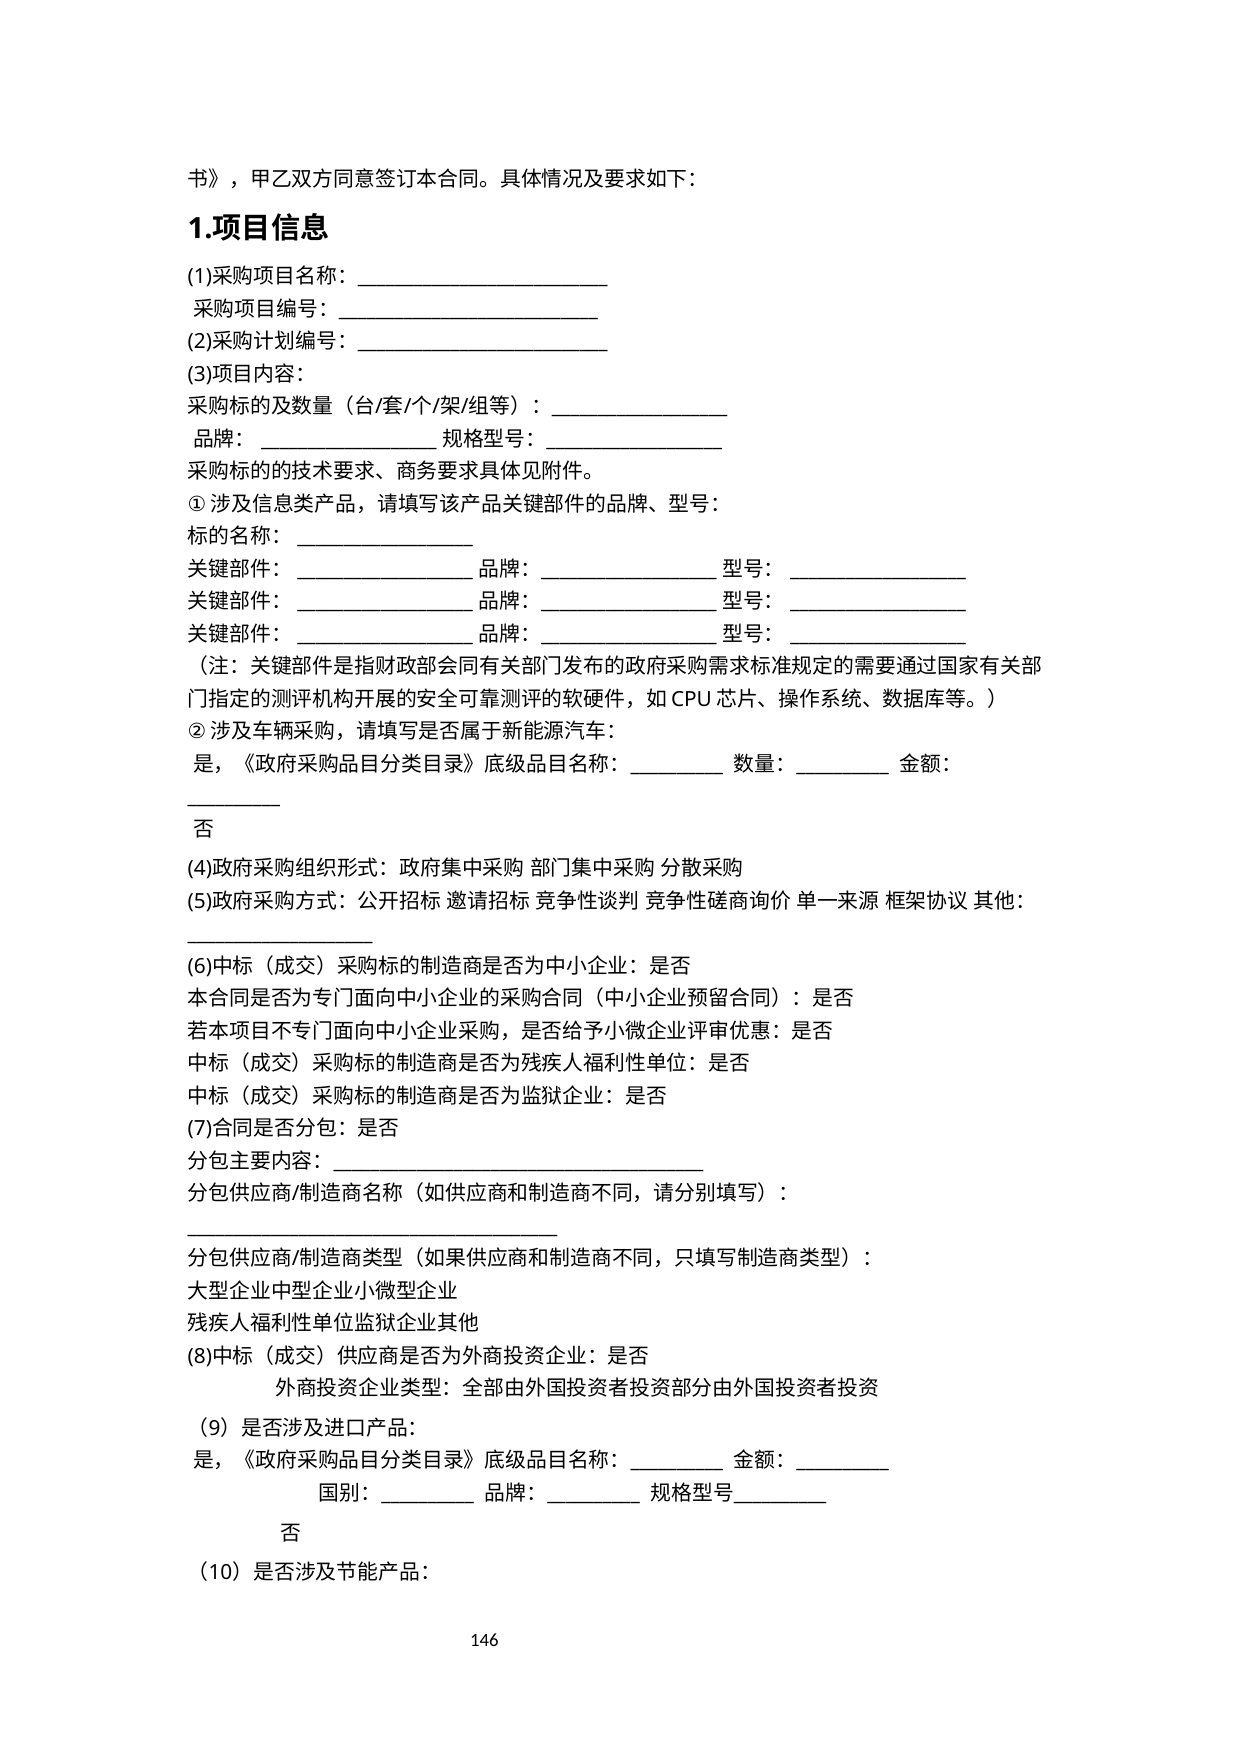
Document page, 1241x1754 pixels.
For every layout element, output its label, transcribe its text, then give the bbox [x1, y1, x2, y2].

text 分包主要内容：________________________________________ [187, 1144, 1053, 1177]
text (7)合同是否分包：是否 [187, 1112, 1053, 1144]
text 本合同是否为专门面向中小企业的采购合同（中小企业预留合同）：是否 [187, 982, 1053, 1014]
text (5)政府采购方式：公开招标 邀请招标 竞争性谈判 竞争性磋商询价 单一来源 框架协议 其他：____________________ [187, 884, 1053, 949]
text （注：关键部件是指财政部会同有关部门发布的政府采购需求标准规定的需要通过国家有关部门指定的测评机构开展的安全可靠测评的软硬件，如CPU芯片、操作系统、数据库等。） [187, 649, 1053, 714]
text 大型企业中型企业小微型企业 [187, 1274, 1053, 1307]
text 否 [187, 812, 1053, 844]
text 残疾人福利性单位监狱企业其他 [187, 1307, 1053, 1339]
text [187, 162, 1053, 194]
text 中标（成交）采购标的制造商是否为监狱企业：是否 [187, 1079, 1053, 1112]
text 采购标的的技术要求、商务要求具体见附件。 [187, 454, 1053, 487]
text 采购项目编号：____________________________ [187, 292, 1053, 324]
text 分包供应商/制造商类型（如果供应商和制造商不同，只填写制造商类型）： [187, 1242, 1053, 1274]
text 若本项目不专门面向中小企业采购，是否给予小微企业评审优惠：是否 [187, 1014, 1053, 1047]
text 关键部件： ___________________ 品牌：___________________ 型号： ___________________ [187, 552, 1053, 584]
text 外商投资企业类型：全部由外国投资者投资部分由外国投资者投资 [187, 1372, 1053, 1404]
text 国别：__________ 品牌：__________ 规格型号__________ [187, 1476, 1053, 1509]
text 否 [187, 1516, 1053, 1548]
text （9）是否涉及进口产品： [187, 1411, 1053, 1444]
text （10）是否涉及节能产品： [187, 1555, 1053, 1588]
text ①涉及信息类产品，请填写该产品关键部件的品牌、型号： [187, 487, 1053, 519]
text (4)政府采购组织形式：政府集中采购 部门集中采购 分散采购 [187, 852, 1053, 884]
text 关键部件： ___________________ 品牌：___________________ 型号： ___________________ [187, 617, 1053, 649]
text 是，《政府采购品目分类目录》底级品目名称：__________ 金额：__________ [187, 1444, 1053, 1476]
text 品牌： ___________________ 规格型号：___________________ [187, 422, 1053, 454]
text (1)采购项目名称：___________________________ [187, 259, 1053, 292]
text (6)中标（成交）采购标的制造商是否为中小企业：是否 [187, 949, 1053, 982]
text 采购标的及数量（台/套/个/架/组等）：___________________ [187, 389, 1053, 422]
text (3)项目内容： [187, 357, 1053, 389]
text (8)中标（成交）供应商是否为外商投资企业：是否 [187, 1339, 1053, 1372]
text 是，《政府采购品目分类目录》底级品目名称：__________ 数量：__________ 金额：__________ [187, 747, 1053, 812]
text ________________________________________ [187, 1209, 1053, 1242]
text 关键部件： ___________________ 品牌：___________________ 型号： ___________________ [187, 584, 1053, 617]
text 分包供应商/制造商名称（如供应商和制造商不同，请分别填写）： [187, 1177, 1053, 1209]
text 标的名称： ___________________ [187, 519, 1053, 552]
text ②涉及车辆采购，请填写是否属于新能源汽车： [187, 714, 1053, 747]
text 1.项目信息 [187, 194, 1053, 259]
text (2)采购计划编号：___________________________ [187, 324, 1053, 357]
text 中标（成交）采购标的制造商是否为残疾人福利性单位：是否 [187, 1047, 1053, 1079]
